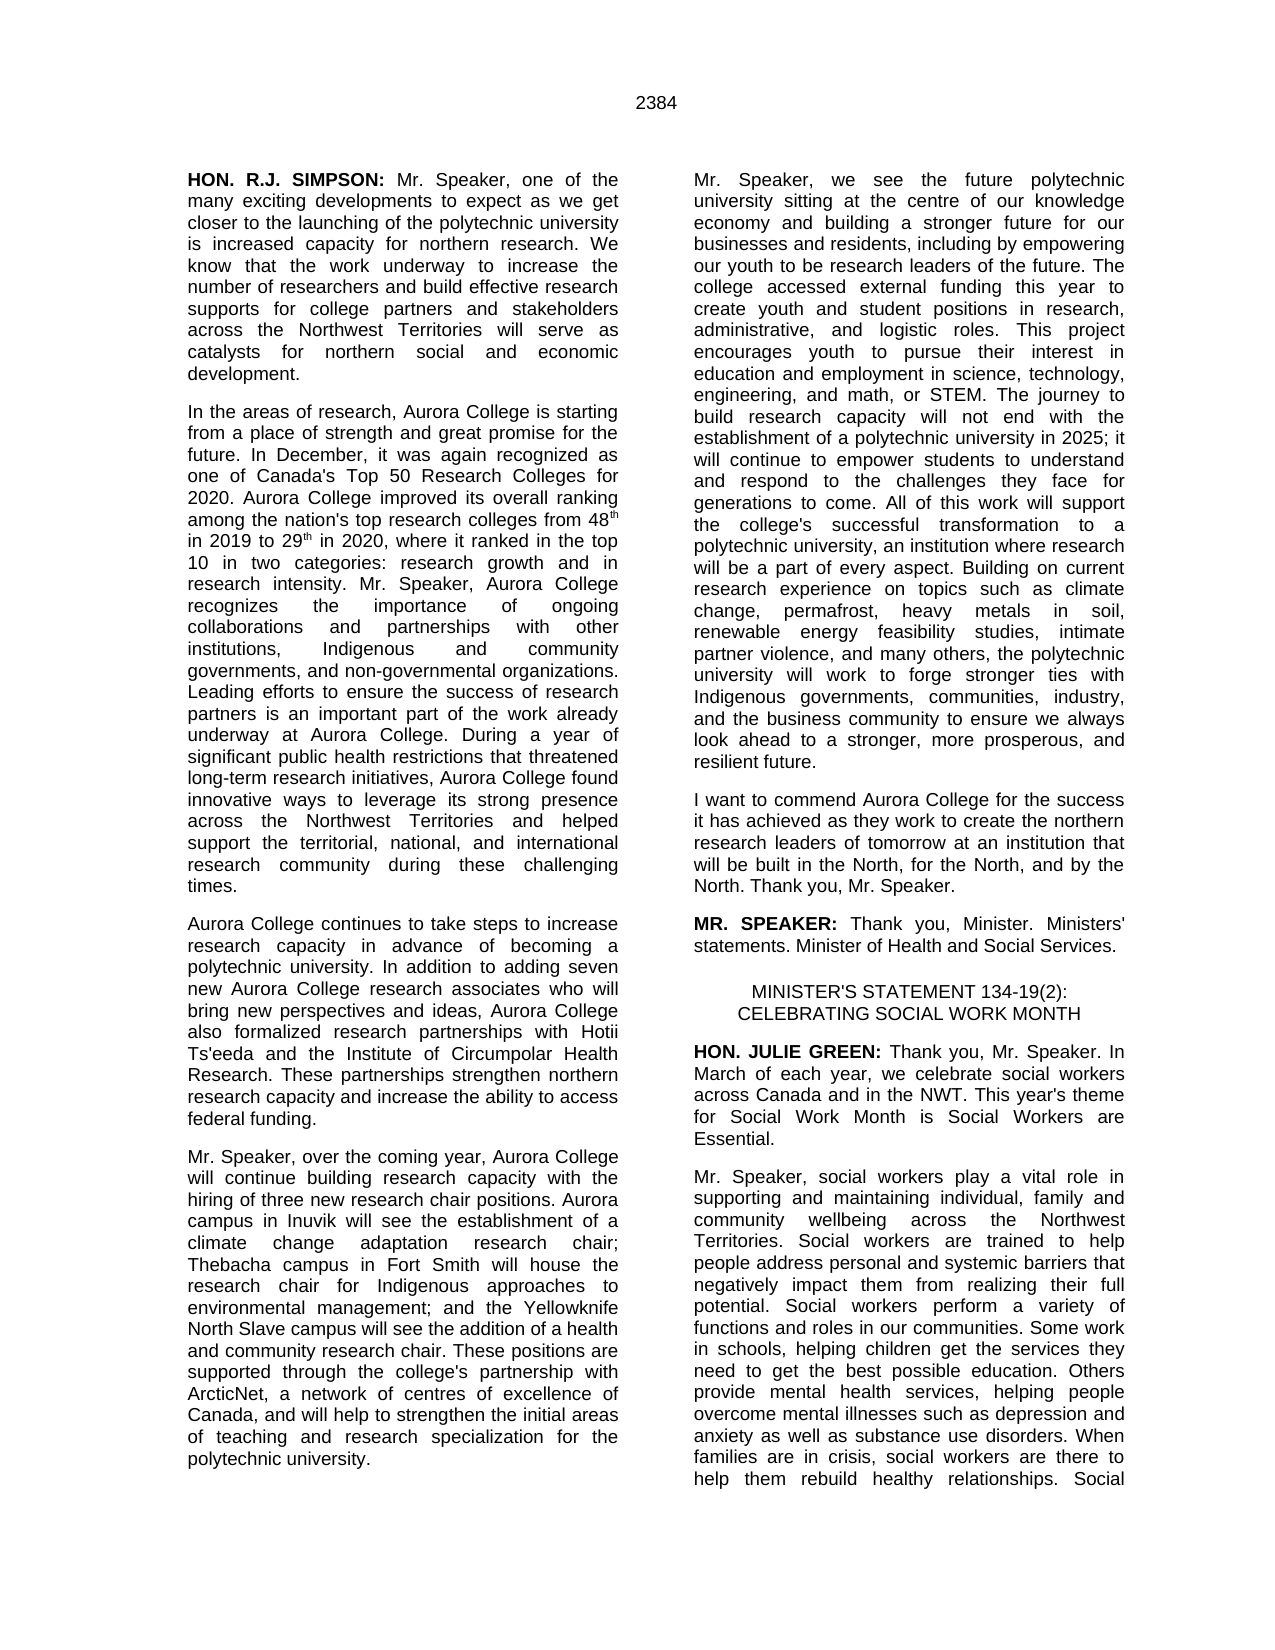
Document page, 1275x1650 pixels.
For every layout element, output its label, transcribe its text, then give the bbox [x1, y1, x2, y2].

text Mr. Speaker, we see the future polytechnic university sitting at the centre of our knowledge economy and building a stronger future for our businesses and residents, including by empowering our youth to be research leaders of the future. The college accessed external funding this year to create youth and student positions in research, administrative, and logistic roles. This project encourages youth to pursue their interest in education and employment in science, technology, engineering, and math, or STEM. The journey to build research capacity will not end with the establishment of a polytechnic university in 2025; it will continue to empower students to understand and respond to the challenges they face for generations to come. All of this work will support the college's successful transformation to a polytechnic university, an institution where research will be a part of every aspect. Building on current research experience on topics such as climate change, permafrost, heavy metals in soil, renewable energy feasibility studies, intimate partner violence, and many others, the polytechnic university will work to forge stronger ties with Indigenous governments, communities, industry, and the business community to ensure we always look ahead to a stronger, more prosperous, and resilient future. [694, 168, 1125, 772]
text HON. R.J. SIMPSON: Mr. Speaker, one of the many exciting developments to expect as we get closer to the launching of the polytechnic university is increased capacity for northern research. We know that the work underway to increase the number of researchers and build effective research supports for college partners and stakeholders across the Northwest Territories will serve as catalysts for northern social and economic development. [187, 168, 619, 384]
text In the areas of research, Aurora College is starting from a place of strength and great promise for the future. In December, it was again recognized as one of Canada's Top 50 Research Colleges for 2020. Aurora College improved its overall ranking among the nation's top research colleges from 48th in 2019 to 29th in 2020, where it ranked in the top 10 in two categories: research growth and in research intensity. Mr. Speaker, Aurora College recognizes the importance of ongoing collaborations and partnerships with other institutions, Indigenous and community governments, and non-governmental organizations. Leading efforts to ensure the success of research partners is an important part of the work already underway at Aurora College. During a year of significant public health restrictions that threatened long-term research initiatives, Aurora College found innovative ways to leverage its strong presence across the Northwest Territories and helped support the territorial, national, and international research community during these challenging times. [187, 401, 619, 897]
text MR. SPEAKER: Thank you, Minister. Ministers' statements. Minister of Health and Social Services. [694, 913, 1125, 956]
text HON. JULIE GREEN: Thank you, Mr. Speaker. In March of each year, we celebrate social workers across Canada and in the NWT. This year's theme for Social Work Month is Social Workers are Essential. [694, 1041, 1125, 1149]
text Aurora College continues to take steps to increase research capacity in advance of becoming a polytechnic university. In addition to adding seven new Aurora College research associates who will bring new perspectives and ideas, Aurora College also formalized research partnerships with Hotii Ts'eeda and the Institute of Circumpolar Health Research. These partnerships strengthen northern research capacity and increase the ability to access federal funding. [187, 913, 619, 1129]
text Mr. Speaker, over the coming year, Aurora College will continue building research capacity with the hiring of three new research chair positions. Aurora campus in Inuvik will see the establishment of a climate change adaptation research chair; Thebacha campus in Fort Smith will house the research chair for Indigenous approaches to environmental management; and the Yellowknife North Slave campus will see the addition of a health and community research chair. These positions are supported through the college's partnership with ArcticNet, a network of centres of excellence of Canada, and will help to strengthen the initial areas of teaching and research specialization for the polytechnic university. [187, 1146, 619, 1469]
text I want to commend Aurora College for the success it has achieved as they work to create the northern research leaders of tomorrow at an institution that will be built in the North, for the North, and by the North. Thank you, Mr. Speaker. [694, 789, 1125, 897]
subtitle Minister's Statement 134-19(2): Celebrating Social Work Month [694, 981, 1125, 1024]
